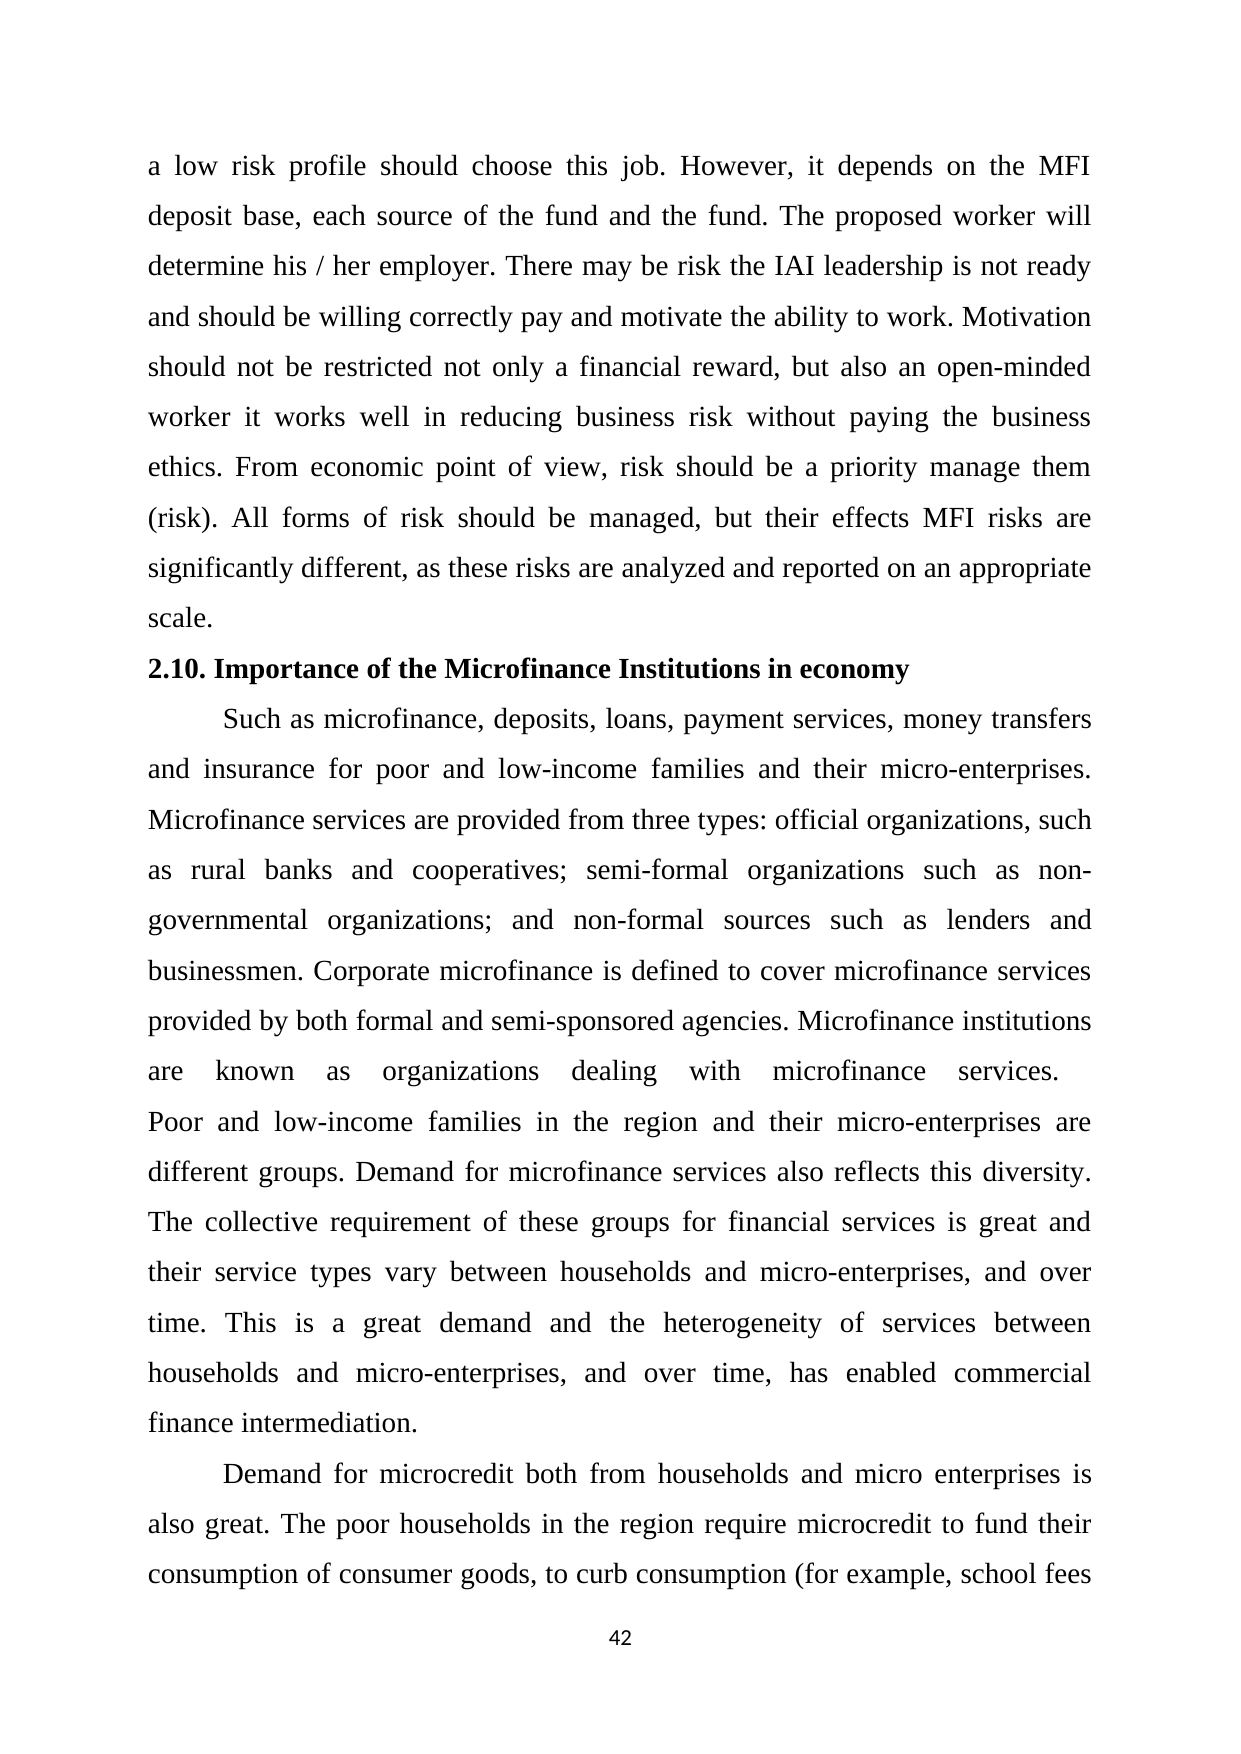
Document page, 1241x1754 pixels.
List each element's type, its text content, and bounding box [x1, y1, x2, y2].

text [148, 148, 1092, 634]
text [148, 1456, 1092, 1590]
text 2.10. Importance of the Microfinance Institutions in economy [148, 651, 1092, 684]
text Such as microfinance, deposits, loans, payment services, money transfers and insurance for poor and low-income families and their micro-enterprises. Microfinance services are provided from three types: official organizations, such as rural banks and cooperatives; semi-formal organizations such as non-governmental organizations; and non-formal sources such as lenders and businessmen. Corporate microfinance is defined to cover microfinance services provided by both formal and semi-sponsored agencies. Microfinance institutions are known as organizations dealing with microfinance services. Poor and low-income families in the region and their micro-enterprises are different groups. Demand for microfinance services also reflects this diversity. The collective requirement of these groups for financial services is great and their service types vary between households and micro-enterprises, and over time. This is a great demand and the heterogeneity of services between households and micro-enterprises, and over time, has enabled commercial finance intermediation. [148, 701, 1092, 1439]
